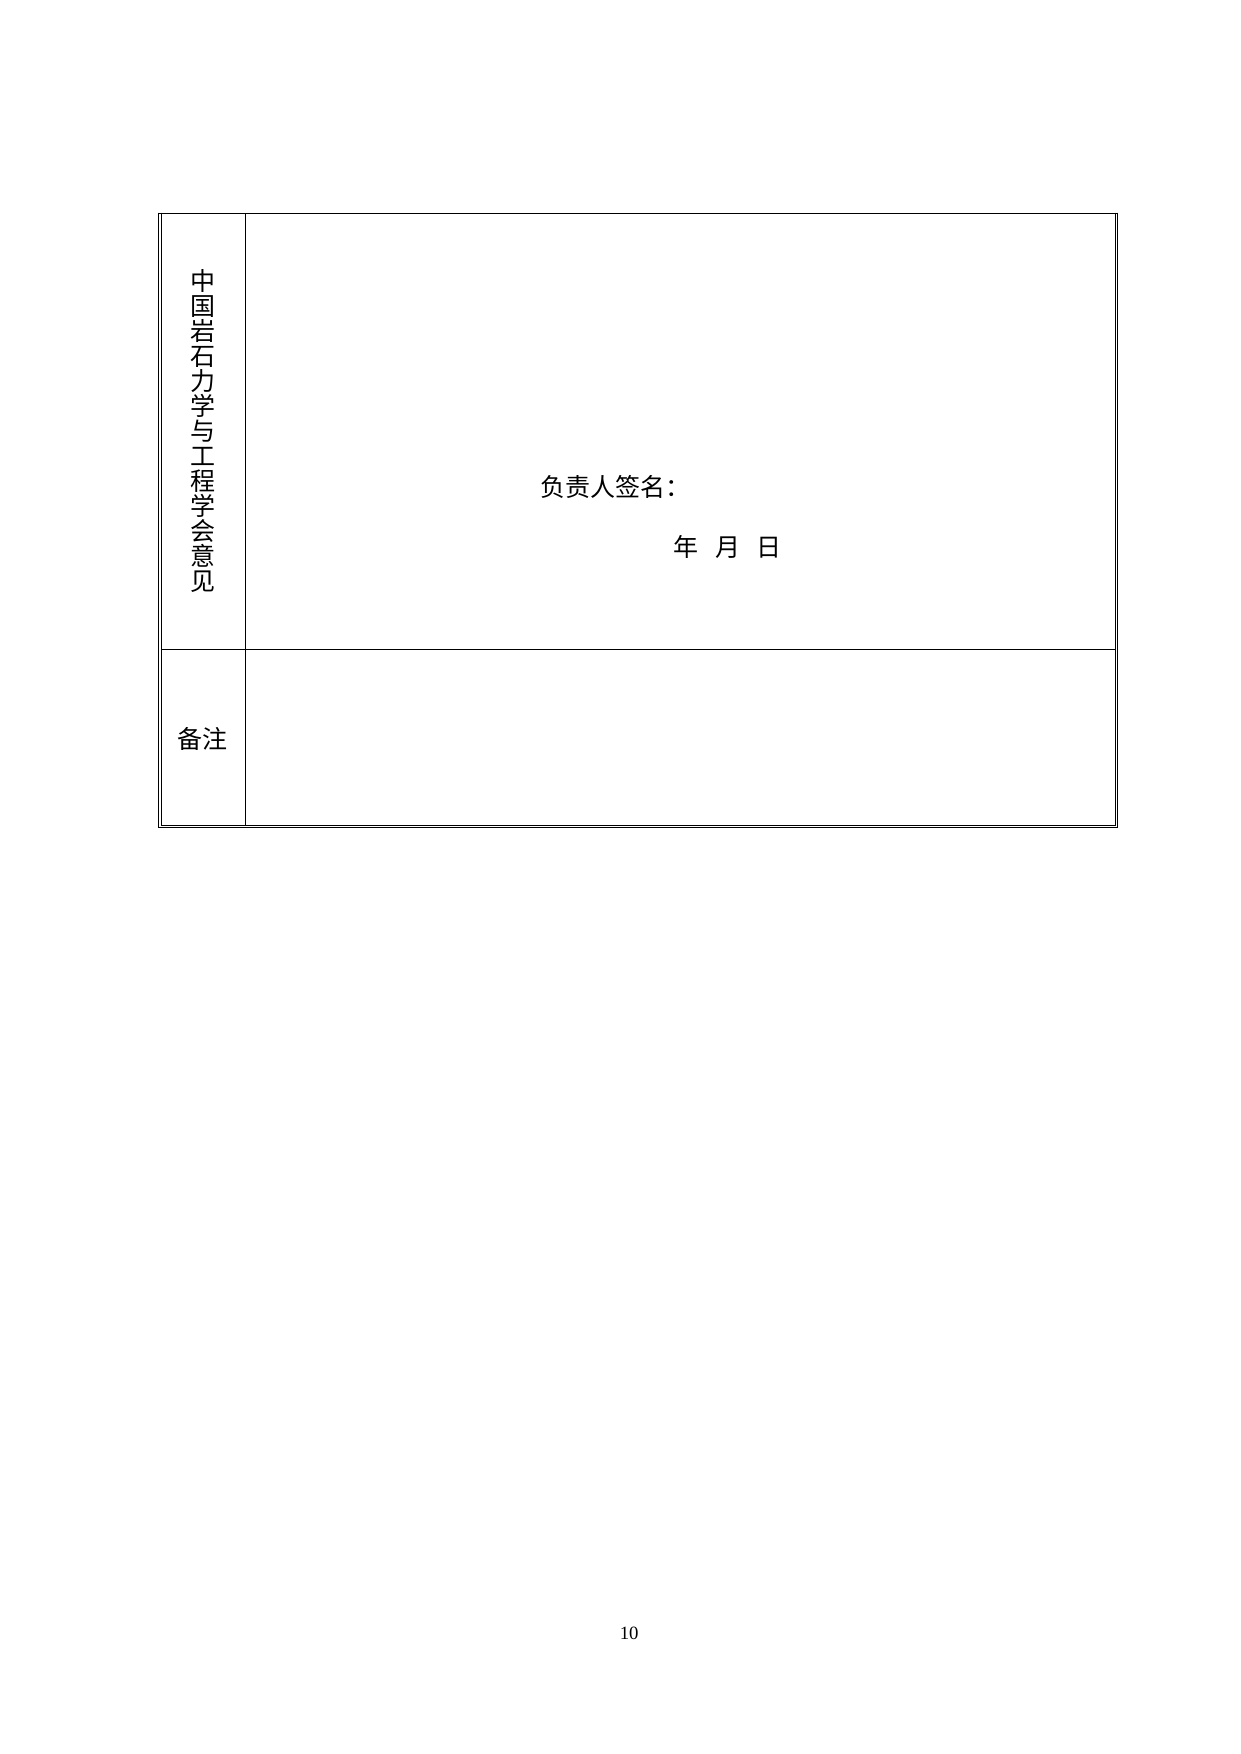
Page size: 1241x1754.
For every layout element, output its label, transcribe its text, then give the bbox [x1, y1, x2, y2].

table_cell 负责人签名： 年 月 日 [246, 214, 1115, 649]
table_cell 备注 [162, 650, 245, 825]
table_cell [246, 650, 1115, 825]
table_cell 中国岩石力学与工程学会意见 [162, 214, 245, 649]
